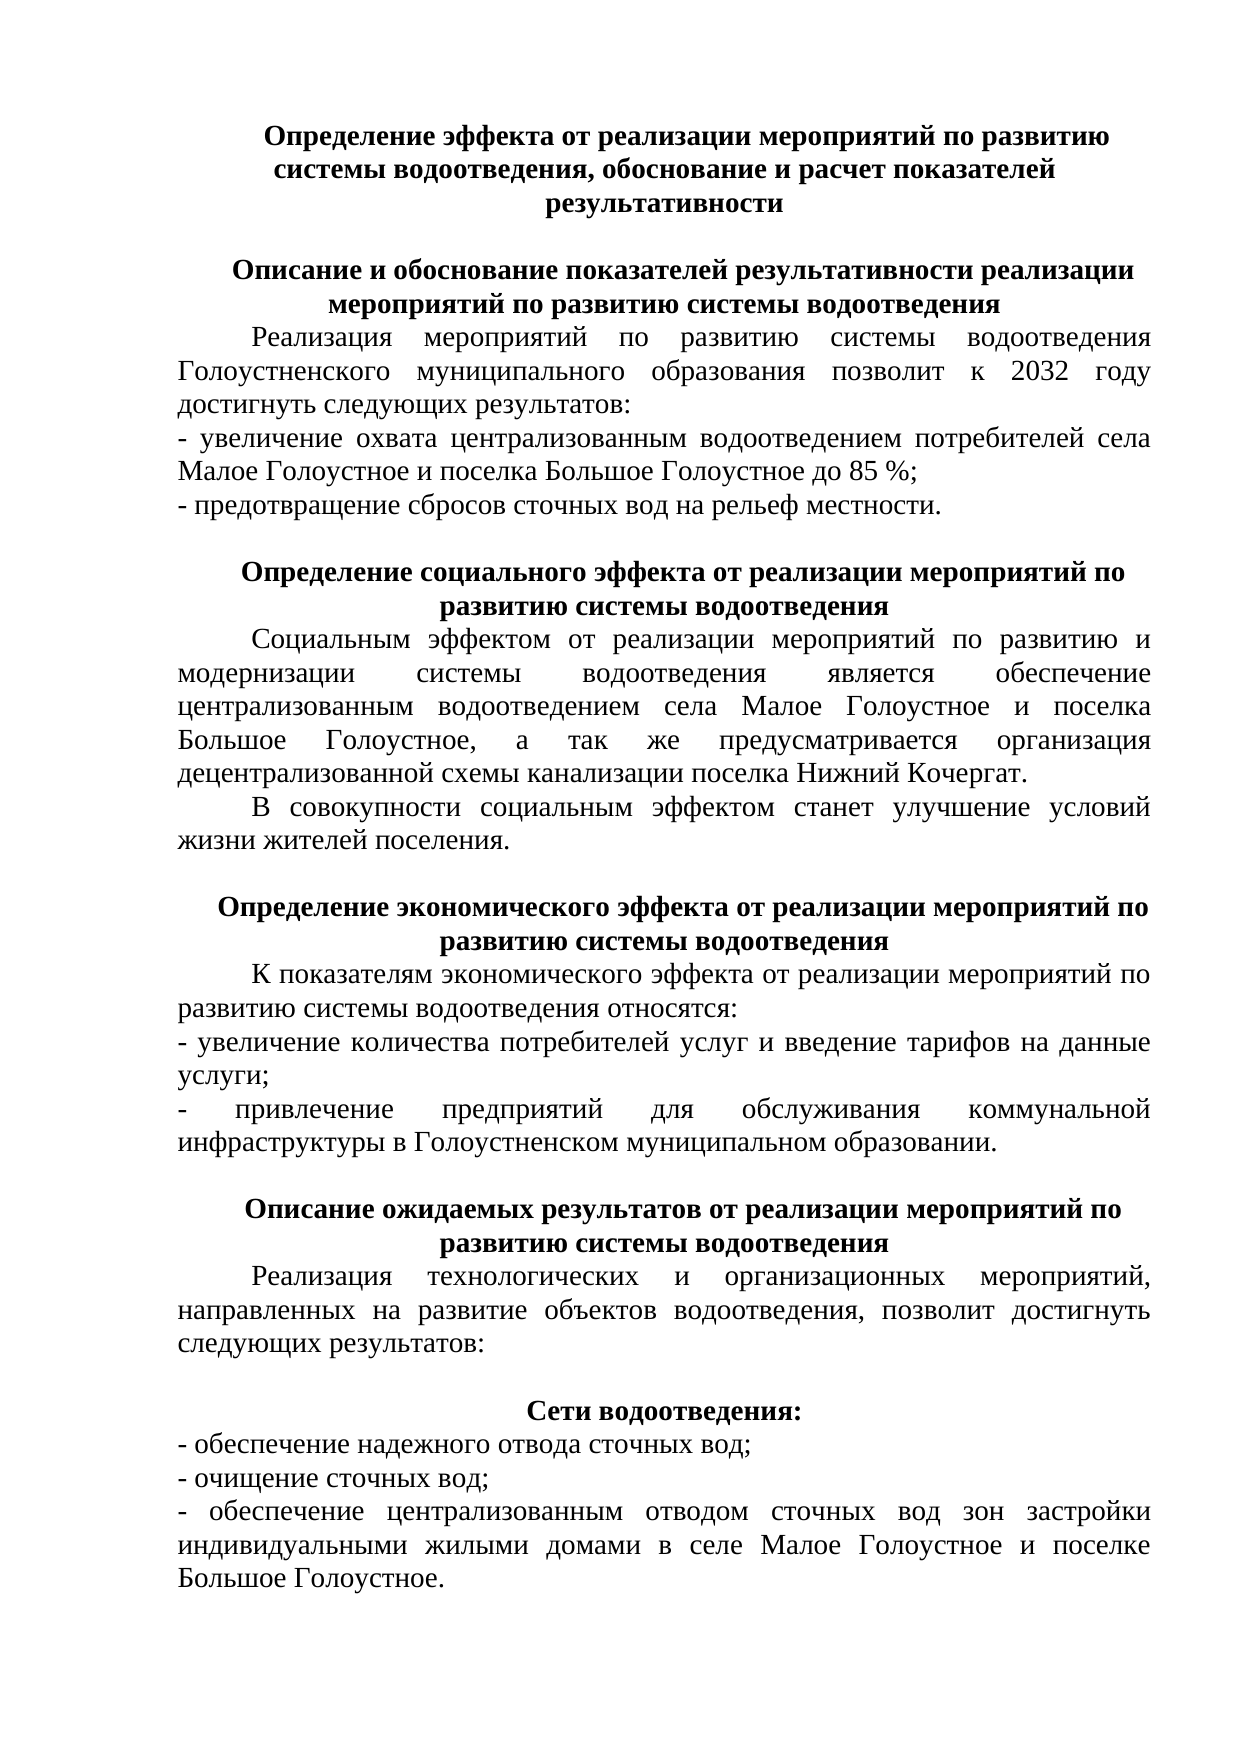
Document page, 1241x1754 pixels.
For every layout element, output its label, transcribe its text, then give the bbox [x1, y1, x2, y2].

list Определение экономического эффекта от реализации мероприятий по развитию системы водоотведения [177, 889, 1152, 957]
text - предотвращение сбросов сточных вод на рельеф местности. [177, 487, 1152, 521]
text Реализация мероприятий по развитию системы водоотведения Голоустненского муниципального образования позволит к 2032 году достигнуть следующих результатов: [177, 319, 1152, 420]
text К показателям экономического эффекта от реализации мероприятий по развитию системы водоотведения относятся: [177, 957, 1152, 1024]
text Реализация технологических и организационных мероприятий, направленных на развитие объектов водоотведения, позволит достигнуть следующих результатов: [177, 1258, 1152, 1359]
text - привлечение предприятий для обслуживания коммунальной инфраструктуры в Голоустненском муниципальном образовании. [177, 1091, 1152, 1158]
list Определение социального эффекта от реализации мероприятий по развитию системы водоотведения [177, 554, 1152, 621]
text - обеспечение надежного отвода сточных вод; [177, 1426, 1152, 1460]
text В совокупности социальным эффектом станет улучшение условий жизни жителей поселения. [177, 789, 1152, 856]
list Описание ожидаемых результатов от реализации мероприятий по развитию системы водоотведения [177, 1191, 1152, 1258]
list Определение эффекта от реализации мероприятий по развитию системы водоотведения, обоснование и расчет показателей результативности [177, 118, 1152, 219]
text - увеличение количества потребителей услуг и введение тарифов на данные услуги; [177, 1024, 1152, 1091]
text - увеличение охвата централизованным водоотведением потребителей села Малое Голоустное и поселка Большое Голоустное до 85 %; [177, 420, 1152, 487]
text Сети водоотведения: [177, 1393, 1152, 1426]
text - обеспечение централизованным отводом сточных вод зон застройки индивидуальными жилыми домами в селе Малое Голоустное и поселке Большое Голоустное. [177, 1493, 1152, 1594]
text Социальным эффектом от реализации мероприятий по развитию и модернизации системы водоотведения является обеспечение централизованным водоотведением села Малое Голоустное и поселка Большое Голоустное, а так же предусматривается организация децентрализованной схемы канализации поселка Нижний Кочергат. [177, 621, 1152, 789]
list Описание и обоснование показателей результативности реализации мероприятий по развитию системы водоотведения [177, 252, 1152, 319]
text - очищение сточных вод; [177, 1460, 1152, 1493]
